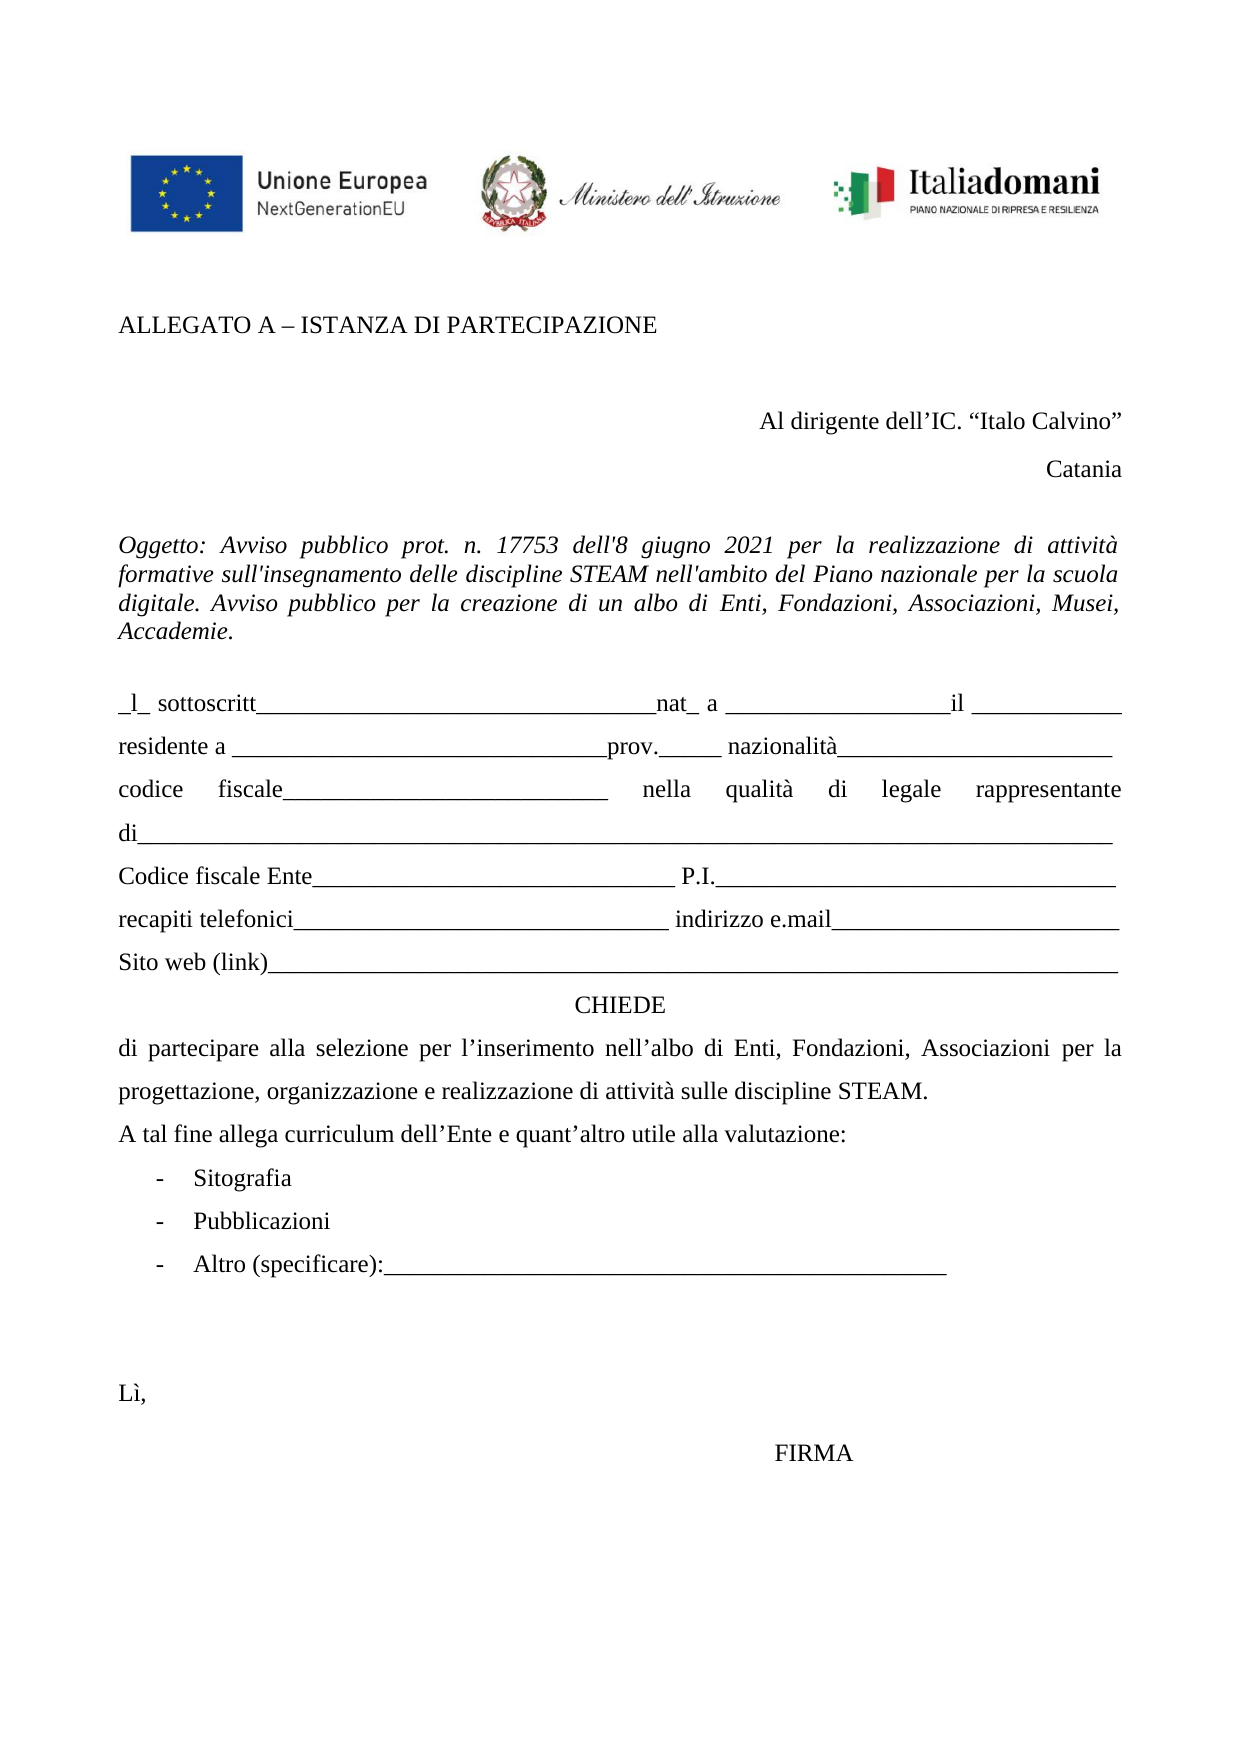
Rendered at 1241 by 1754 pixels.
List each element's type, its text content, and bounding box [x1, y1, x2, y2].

text di partecipare alla selezione per l’inserimento nell’albo di Enti, Fondazioni, Associazioni per la progettazione, organizzazione e realizzazione di attività sulle discipline STEAM. [118, 1033, 1122, 1105]
text CHIEDE [118, 990, 1122, 1019]
text Al dirigente dell’IC. “Italo Calvino” [118, 406, 1122, 435]
list Altro (specificare):_____________________________________________ [156, 1249, 1122, 1278]
text A tal fine allega curriculum dell’Ente e quant’altro utile alla valutazione: [118, 1119, 1122, 1148]
text ALLEGATO A – ISTANZA DI PARTECIPAZIONE [118, 311, 1122, 339]
list Sitografia [156, 1163, 1122, 1191]
text Codice fiscale Ente_____________________________ P.I.________________________________ [118, 861, 1122, 889]
text Catania [118, 454, 1122, 482]
text Oggetto: Avviso pubblico prot. n. 17753 dell'8 giugno 2021 per la realizzazione di attività formative sull'insegnamento delle discipline STEAM nell'ambito del Piano nazionale per la scuola digitale. Avviso pubblico per la creazione di un albo di Enti, Fondazioni, Associazioni, Musei, Accademie. [118, 530, 1122, 645]
text Lì, [118, 1378, 1122, 1407]
list Pubblicazioni [156, 1206, 1122, 1234]
text recapiti telefonici______________________________ indirizzo e.mail_______________________ [118, 904, 1122, 933]
text codice fiscale__________________________ nella qualità di legale rappresentante di______________________________________________________________________________ [118, 774, 1122, 846]
picture [118, 147, 1115, 244]
text Sito web (link)____________________________________________________________________ [118, 947, 1122, 976]
text FIRMA [118, 1438, 1122, 1467]
text _l_ sottoscritt________________________________nat_ a __________________il ____________ residente a ______________________________prov._____ nazionalità______________________ [118, 688, 1122, 760]
